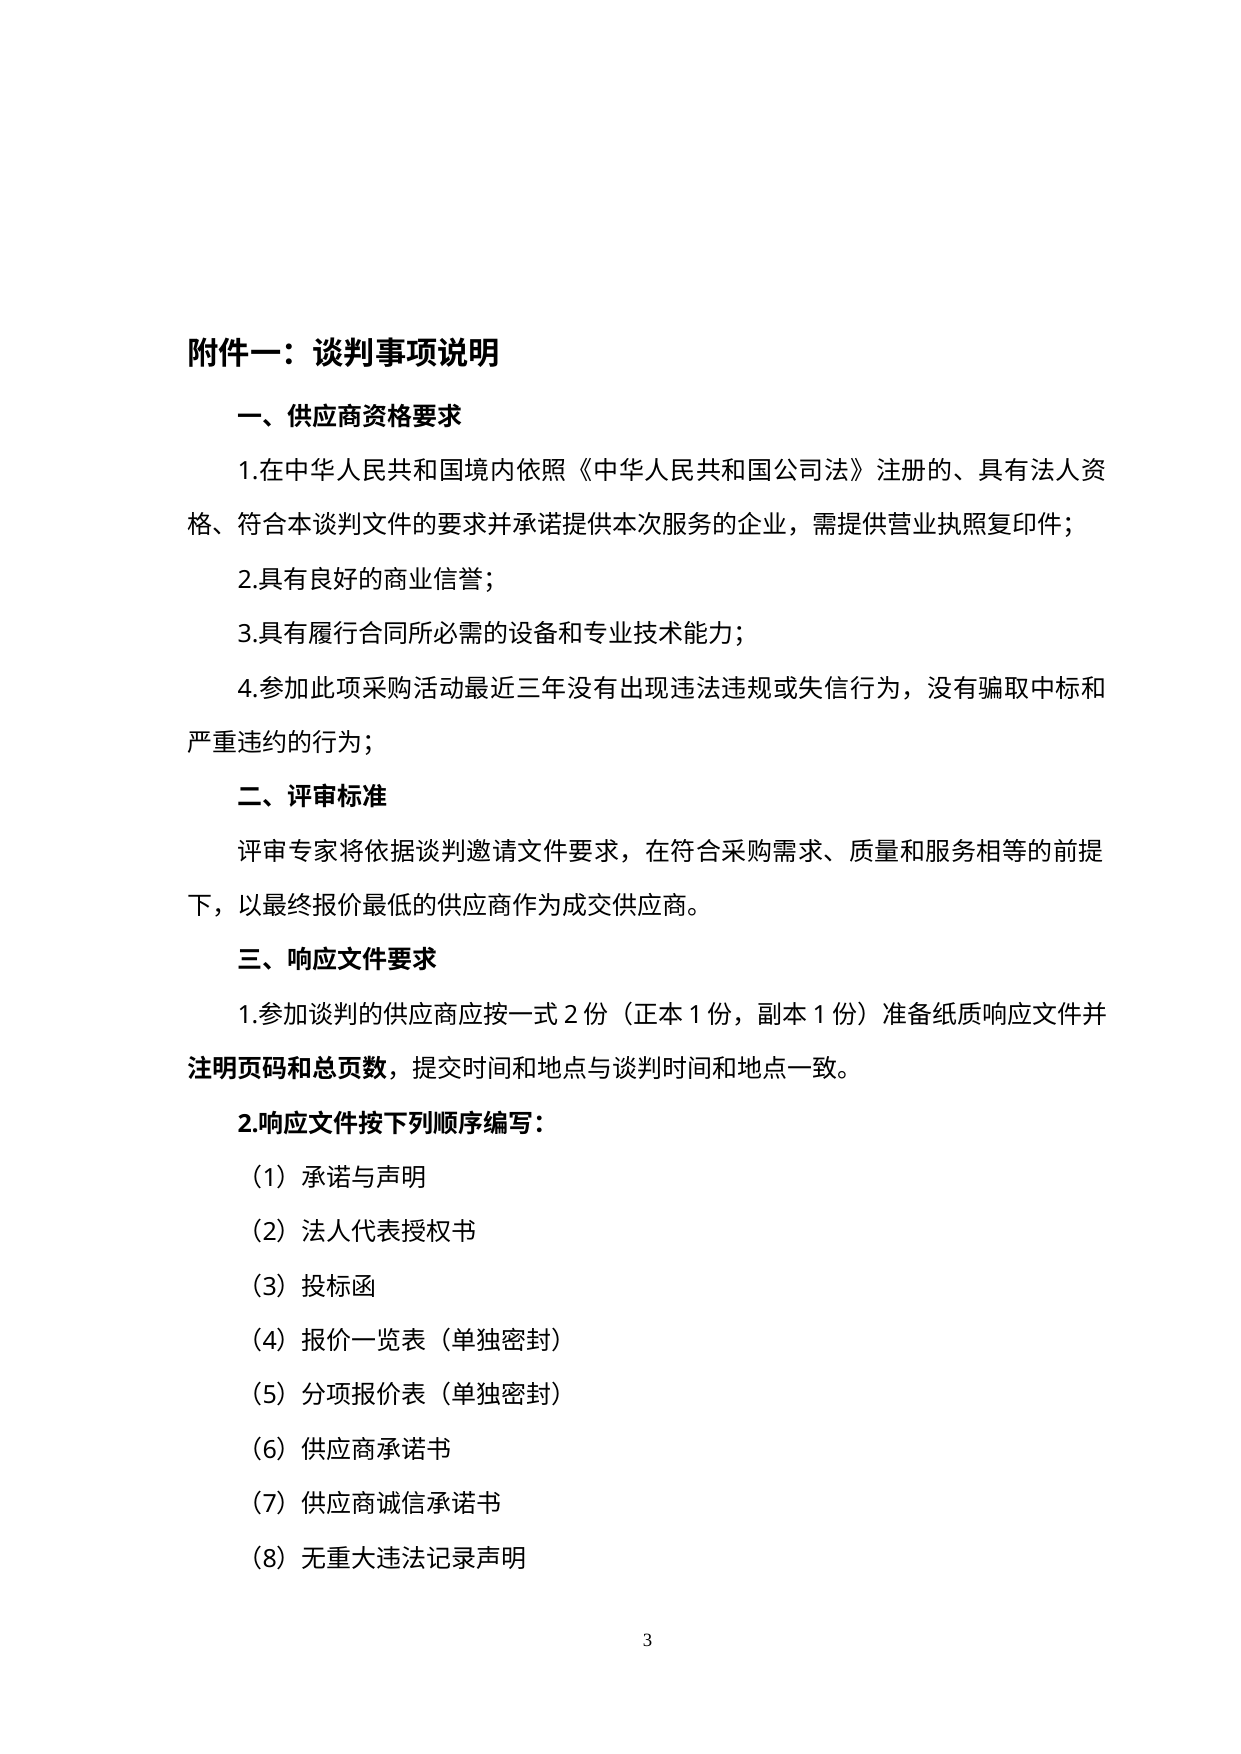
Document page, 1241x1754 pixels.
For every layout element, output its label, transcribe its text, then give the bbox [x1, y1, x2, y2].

text （4）报价一览表（单独密封） [187, 1321, 1107, 1357]
subtitle 三、响应文件要求 [187, 940, 1107, 976]
text （6）供应商承诺书 [187, 1429, 1107, 1466]
text （5）分项报价表（单独密封） [187, 1375, 1107, 1411]
text 1.在中华人民共和国境内依照《中华人民共和国公司法》注册的、具有法人资格、符合本谈判文件的要求并承诺提供本次服务的企业，需提供营业执照复印件； [187, 451, 1107, 541]
subtitle 附件一：谈判事项说明 [187, 328, 1107, 374]
text （7）供应商诚信承诺书 [187, 1484, 1107, 1520]
text 评审专家将依据谈判邀请文件要求，在符合采购需求、质量和服务相等的前提下，以最终报价最低的供应商作为成交供应商。 [187, 831, 1107, 922]
text （8）无重大违法记录声明 [187, 1538, 1107, 1574]
text 2.响应文件按下列顺序编写： [187, 1103, 1107, 1139]
text 3.具有履行合同所必需的设备和专业技术能力； [187, 614, 1107, 650]
subtitle 二、评审标准 [187, 777, 1107, 813]
text （1）承诺与声明 [187, 1157, 1107, 1194]
text （2）法人代表授权书 [187, 1212, 1107, 1248]
text 4.参加此项采购活动最近三年没有出现违法违规或失信行为，没有骗取中标和严重违约的行为； [187, 668, 1107, 759]
text 2.具有良好的商业信誉； [187, 559, 1107, 596]
text 1.参加谈判的供应商应按一式2份（正本1份，副本1份）准备纸质响应文件并注明页码和总页数，提交时间和地点与谈判时间和地点一致。 [187, 994, 1107, 1085]
subtitle 一、供应商资格要求 [187, 396, 1107, 432]
text （3）投标函 [187, 1266, 1107, 1302]
